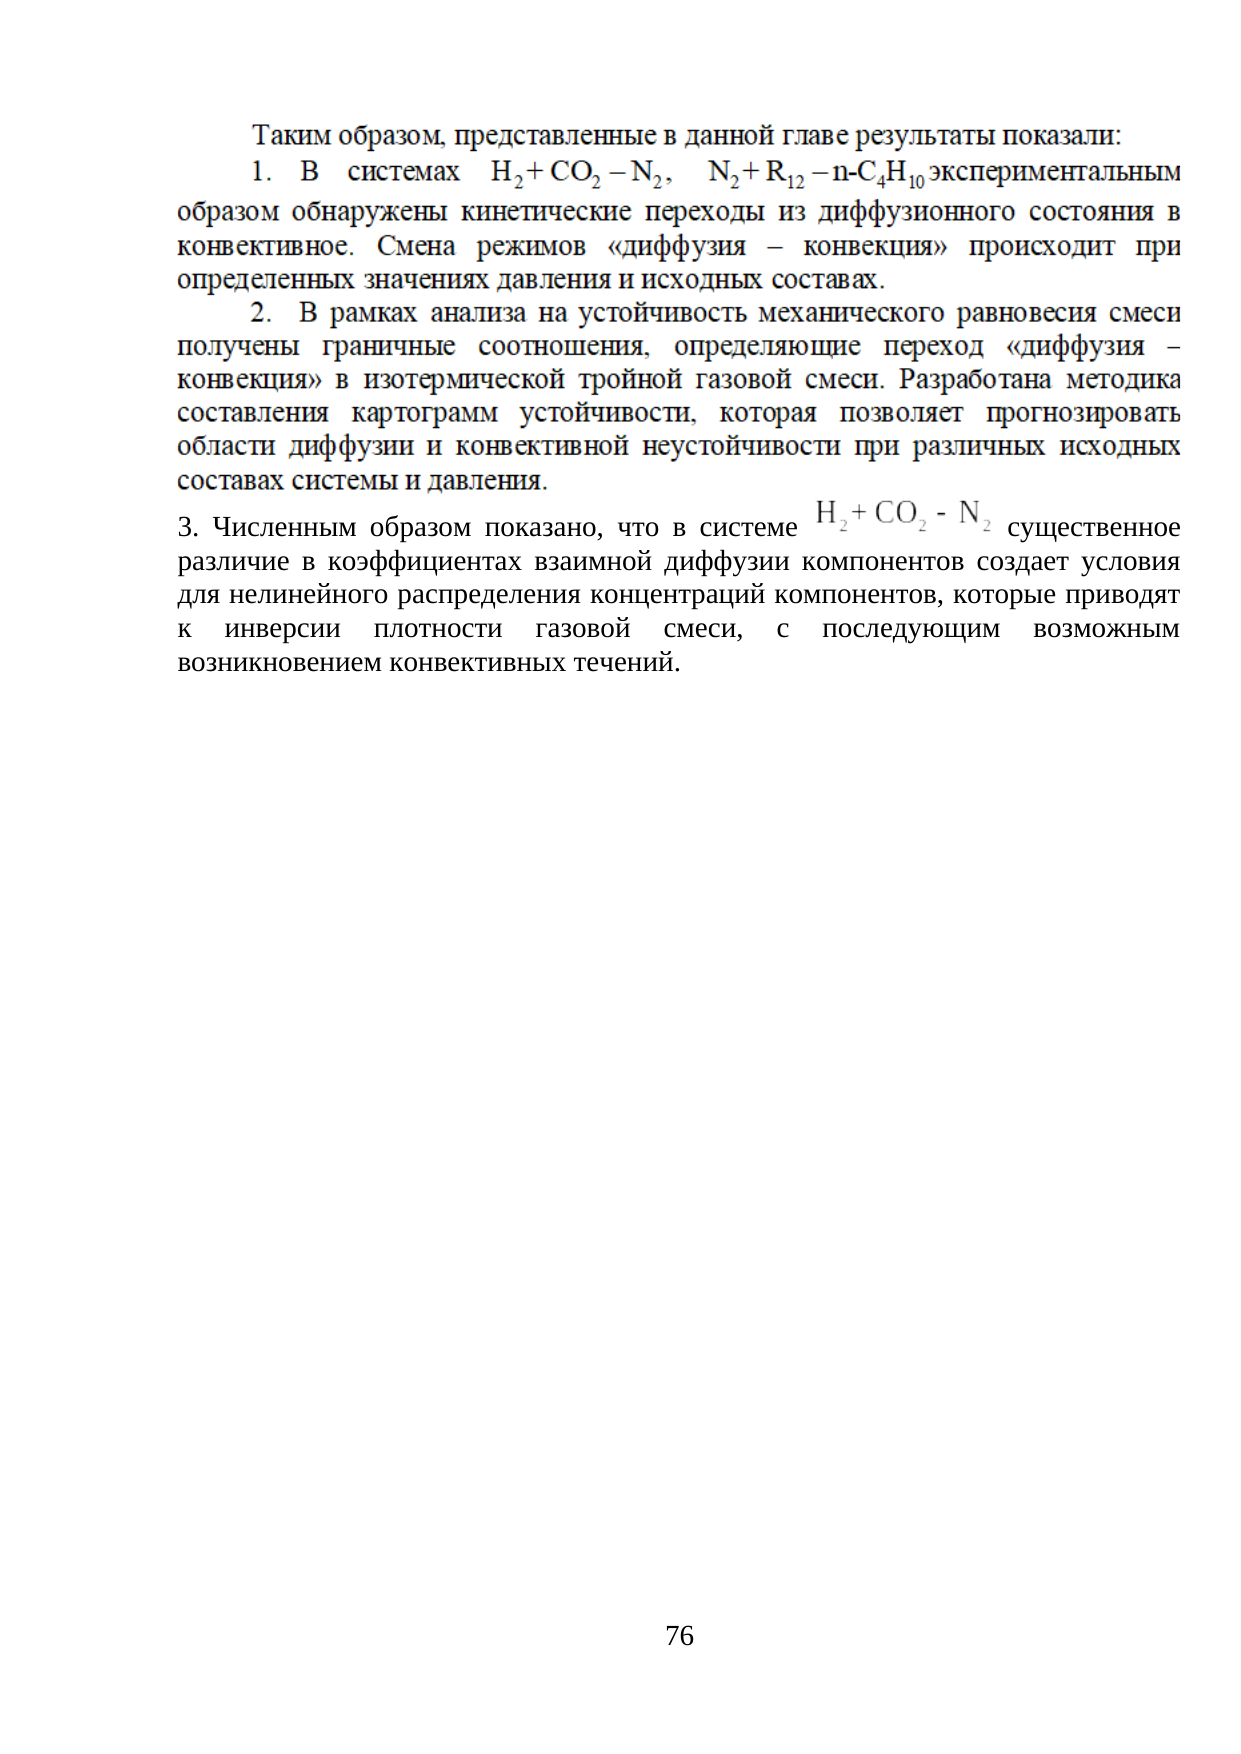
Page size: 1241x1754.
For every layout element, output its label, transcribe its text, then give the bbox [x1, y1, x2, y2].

picture [177, 118, 1181, 495]
text 3. Численным образом показано, что в системе существенное различие в коэффициентах взаимной диффузии компонентов создает условия для нелинейного распределения концентраций компонентов, которые приводят к инверсии плотности газовой смеси, с последующим возможным возникновением конвективных течений. [177, 495, 1181, 677]
